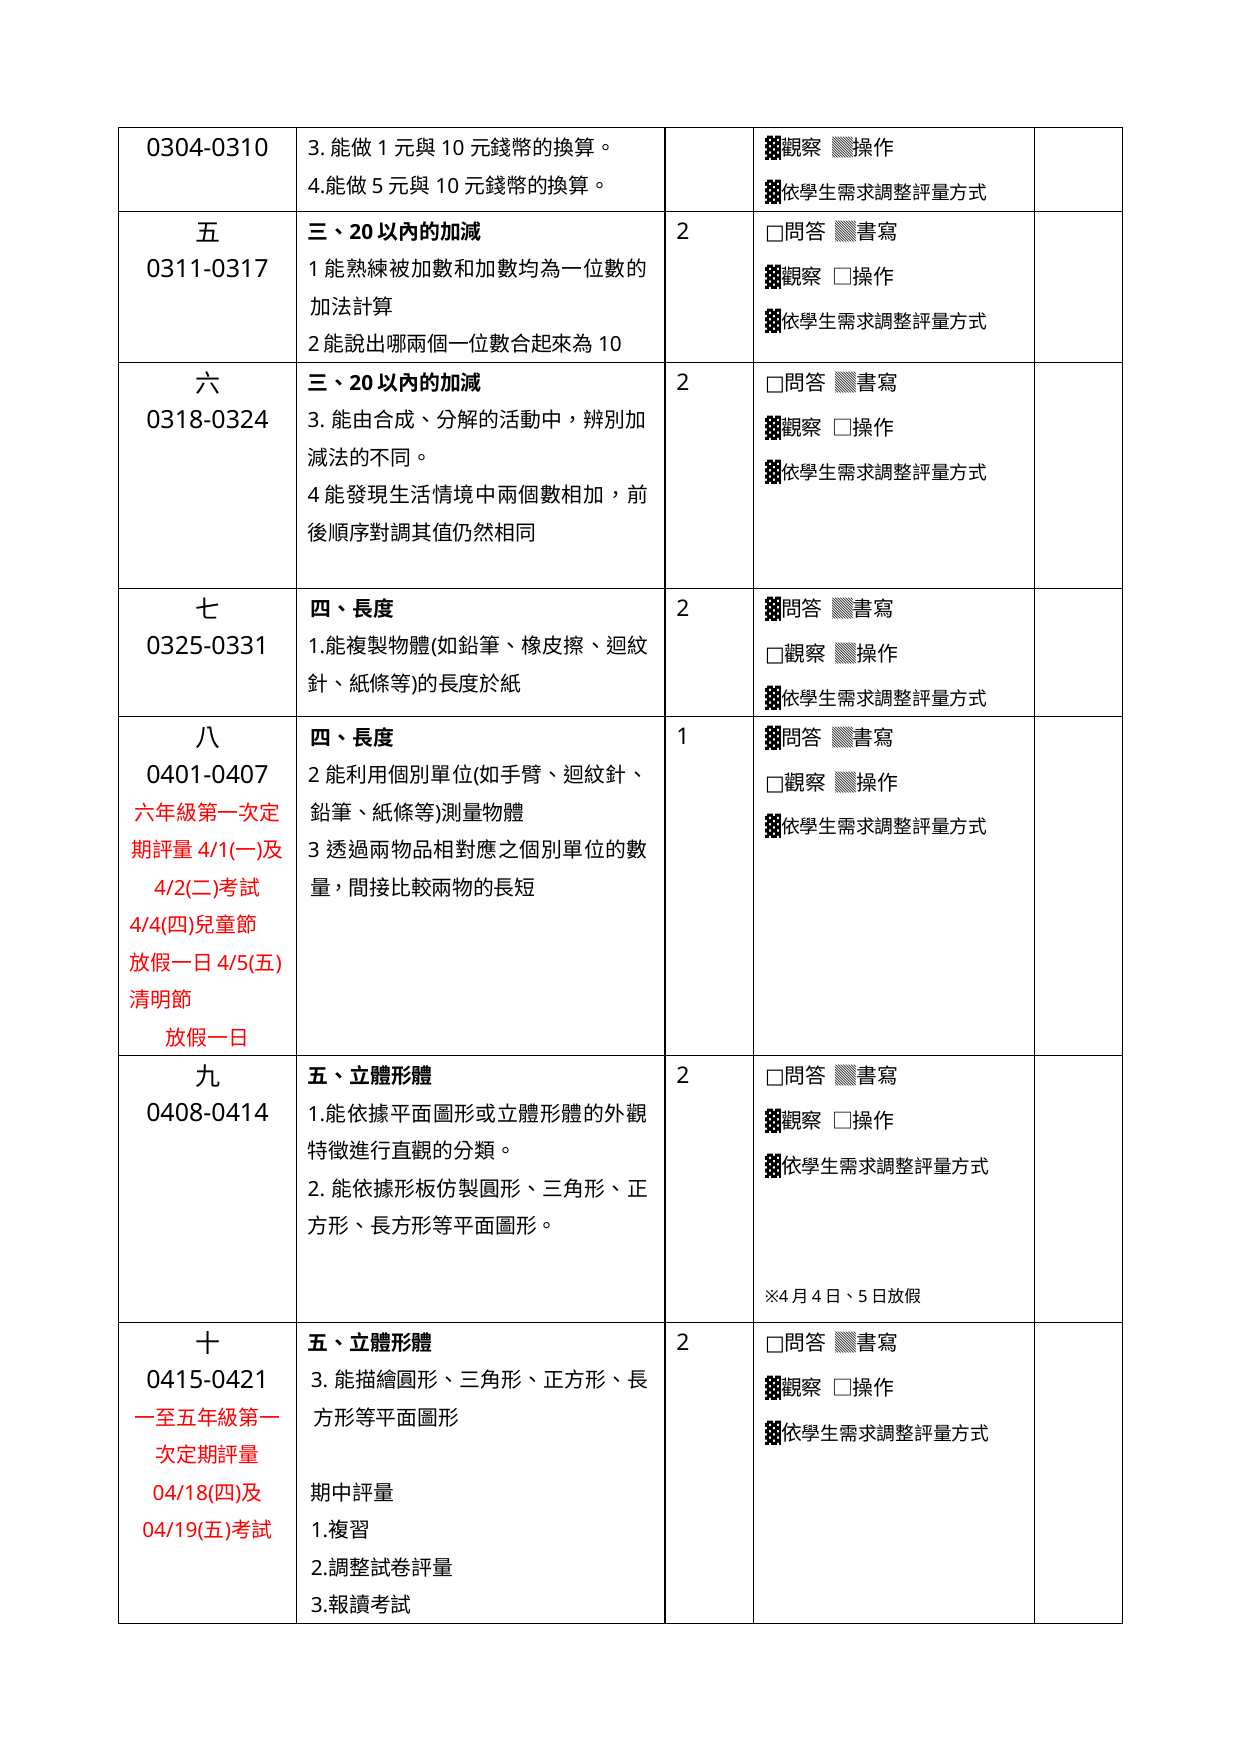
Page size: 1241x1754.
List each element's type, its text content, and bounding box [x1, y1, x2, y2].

table_cell 1 [666, 717, 753, 1055]
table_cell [754, 128, 1034, 211]
table_cell 2 [666, 212, 753, 362]
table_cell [297, 128, 664, 211]
table_cell ▓問答 ▓書寫 □觀察 ▓操作 ▓依學生需求調整評量方式 [754, 589, 1034, 716]
table_cell 2 [666, 589, 753, 716]
table_cell 五、立體形體 1.能依據平面圖形或立體形體的外觀特徵進行直觀的分類。 2. 能依據形板仿製圓形、三角形、正方形、長方形等平面圖形。 [297, 1056, 664, 1322]
table_cell [1035, 717, 1122, 1055]
table_cell ▓問答 ▓書寫 □觀察 ▓操作 ▓依學生需求調整評量方式 [754, 717, 1034, 1055]
table_cell 2 [666, 1056, 753, 1322]
table_cell 七 0325-0331 [119, 589, 296, 716]
table_cell 六 0318-0324 [119, 363, 296, 588]
table_cell 四、長度 2 能利用個別單位(如手臂、迴紋針、鉛筆、紙條等)測量物體 3 透過兩物品相對應之個別單位的數量，間接比較兩物的長短 [297, 717, 664, 1055]
table_cell 四 0304-0310 [119, 128, 296, 211]
table_cell 十 0415-0421 一至五年級第一次定期評量04/18(四)及04/19(五)考試 [119, 1323, 296, 1623]
table_cell [1035, 1323, 1122, 1623]
table_cell [1035, 1056, 1122, 1322]
table_cell □問答 ▓書寫 ▓觀察 □操作 ▓依學生需求調整評量方式 [754, 1323, 1034, 1623]
table_cell 五、立體形體 3. 能描繪圓形、三角形、正方形、長方形等平面圖形 期中評量 1.複習 2.調整試卷評量 3.報讀考試 [297, 1323, 664, 1623]
table_cell 2 [666, 1323, 753, 1623]
table_cell [1035, 128, 1122, 211]
table_cell 三、20以內的加減 3. 能由合成、分解的活動中，辨別加減法的不同。 4能發現生活情境中兩個數相加，前後順序對調其值仍然相同 [297, 363, 664, 588]
table_cell 八 0401-0407 六年級第一次定期評量4/1(一)及4/2(二)考試 4/4(四)兒童節 放假一日4/5(五)清明節 放假一日 [119, 717, 296, 1055]
table_cell 2 [666, 363, 753, 588]
table_cell 四、長度 1.能複製物體(如鉛筆、橡皮擦、迴紋針、紙條等)的長度於紙 [297, 589, 664, 716]
table_cell □問答 ▓書寫 ▓觀察 □操作 ▓依學生需求調整評量方式 [754, 363, 1034, 588]
table_cell □問答 ▓書寫 ▓觀察 □操作 ▓依學生需求調整評量方式 [754, 212, 1034, 362]
table_cell [1035, 363, 1122, 588]
table_cell 三、20以內的加減 1能熟練被加數和加數均為一位數的加法計算 2能說出哪兩個一位數合起來為 10 [297, 212, 664, 362]
table_cell 五 0311-0317 [119, 212, 296, 362]
table_cell □問答 ▓書寫 ▓觀察 □操作 ▓依學生需求調整評量方式 ※4月4日、5日放假 [754, 1056, 1034, 1322]
table_cell 九 0408-0414 [119, 1056, 296, 1322]
table_cell 2 [666, 128, 753, 211]
table_cell [1035, 589, 1122, 716]
table_cell [1035, 212, 1122, 362]
